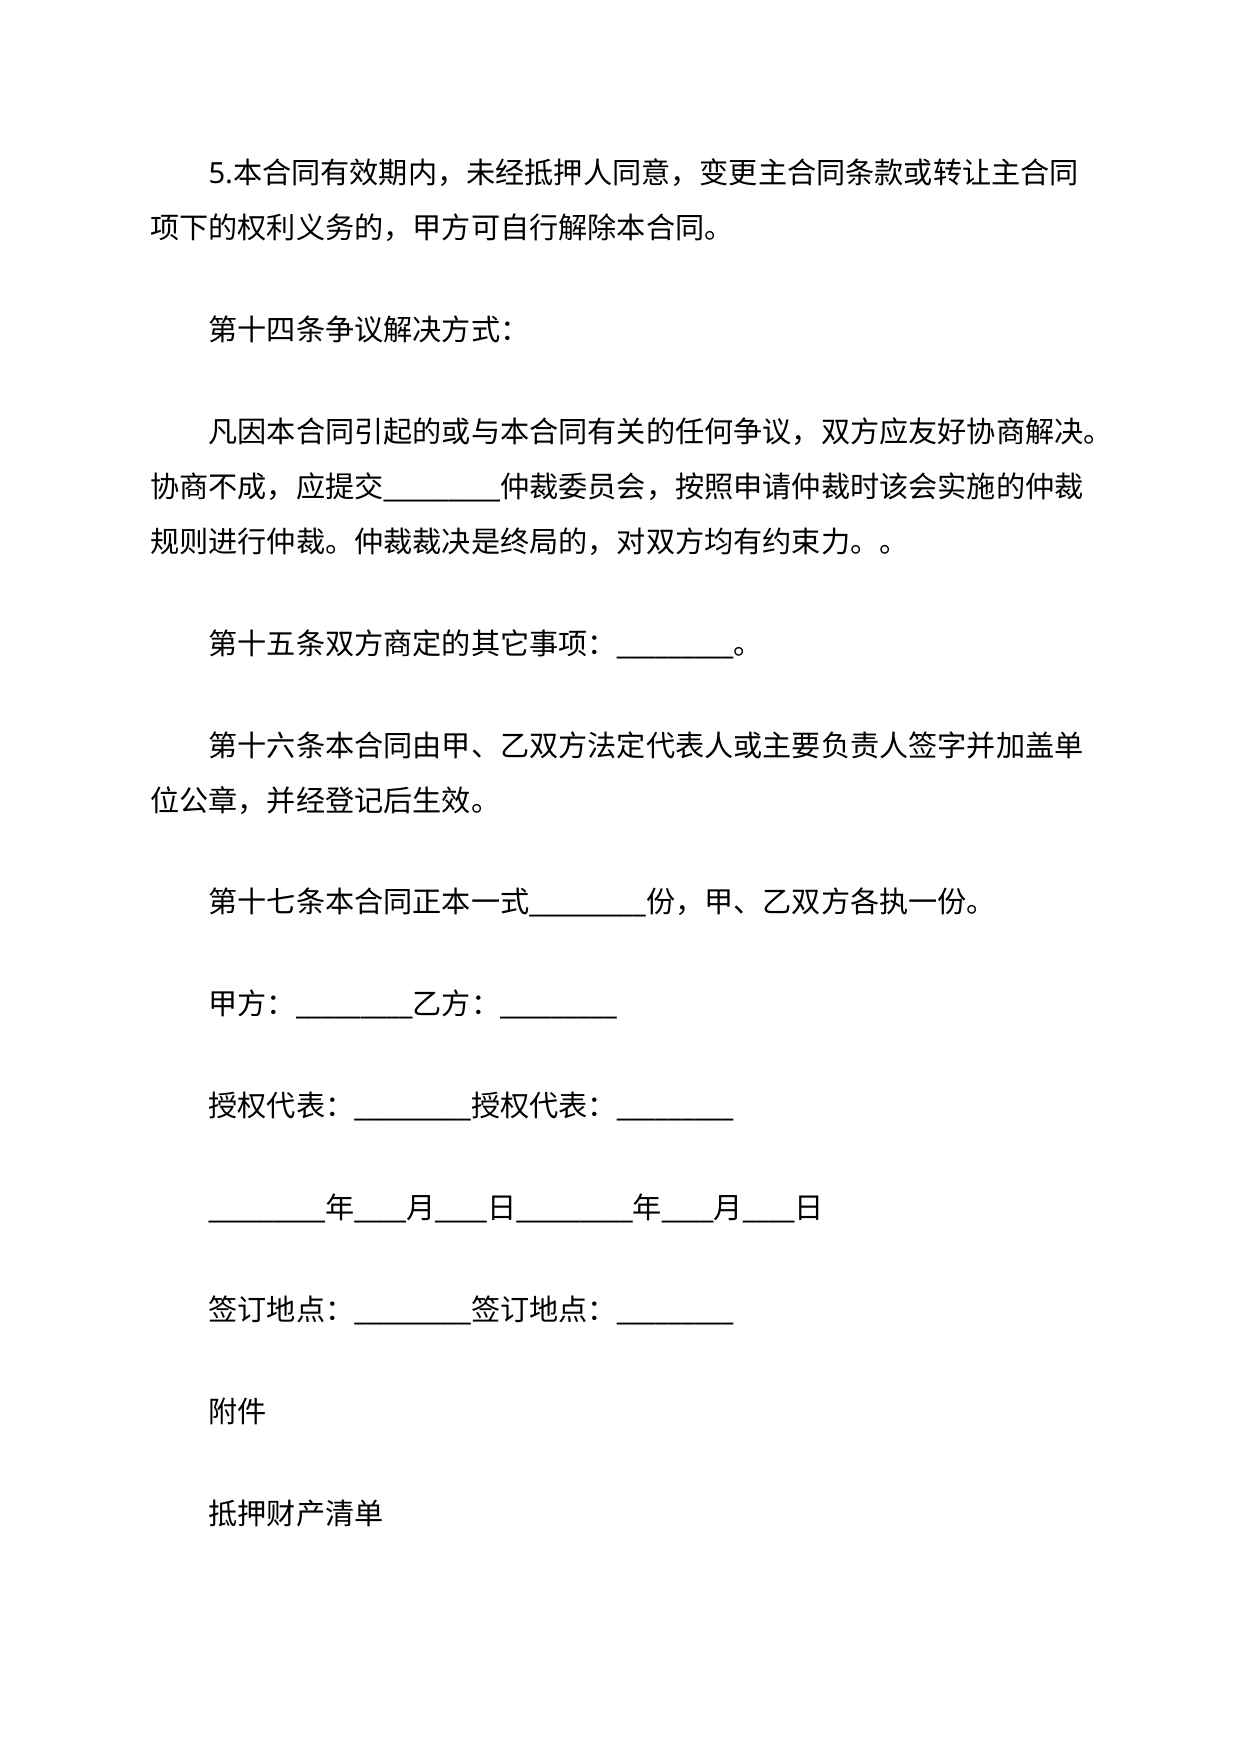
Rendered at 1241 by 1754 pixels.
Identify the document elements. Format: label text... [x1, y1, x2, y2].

text 凡因本合同引起的或与本合同有关的任何争议，双方应友好协商解决。协商不成，应提交_________仲裁委员会，按照申请仲裁时该会实施的仲裁规则进行仲裁。仲裁裁决是终局的，对双方均有约束力。。 [150, 408, 1090, 561]
text 授权代表：_________授权代表：_________ [150, 1083, 1090, 1125]
text 签订地点：_________签订地点：_________ [150, 1287, 1090, 1329]
text 第十五条双方商定的其它事项：_________。 [150, 620, 1090, 663]
text _________年____月____日_________年____月____日 [150, 1185, 1090, 1227]
text 甲方：_________乙方：_________ [150, 981, 1090, 1023]
text 第十七条本合同正本一式_________份，甲、乙双方各执一份。 [150, 879, 1090, 921]
text 第十六条本合同由甲、乙双方法定代表人或主要负责人签字并加盖单位公章，并经登记后生效。 [150, 722, 1090, 819]
text 5.本合同有效期内，未经抵押人同意，变更主合同条款或转让主合同项下的权利义务的，甲方可自行解除本合同。 [150, 150, 1090, 247]
text 附件 [150, 1389, 1090, 1431]
text 第十四条争议解决方式： [150, 307, 1090, 349]
text 抵押财产清单 [150, 1491, 1090, 1533]
